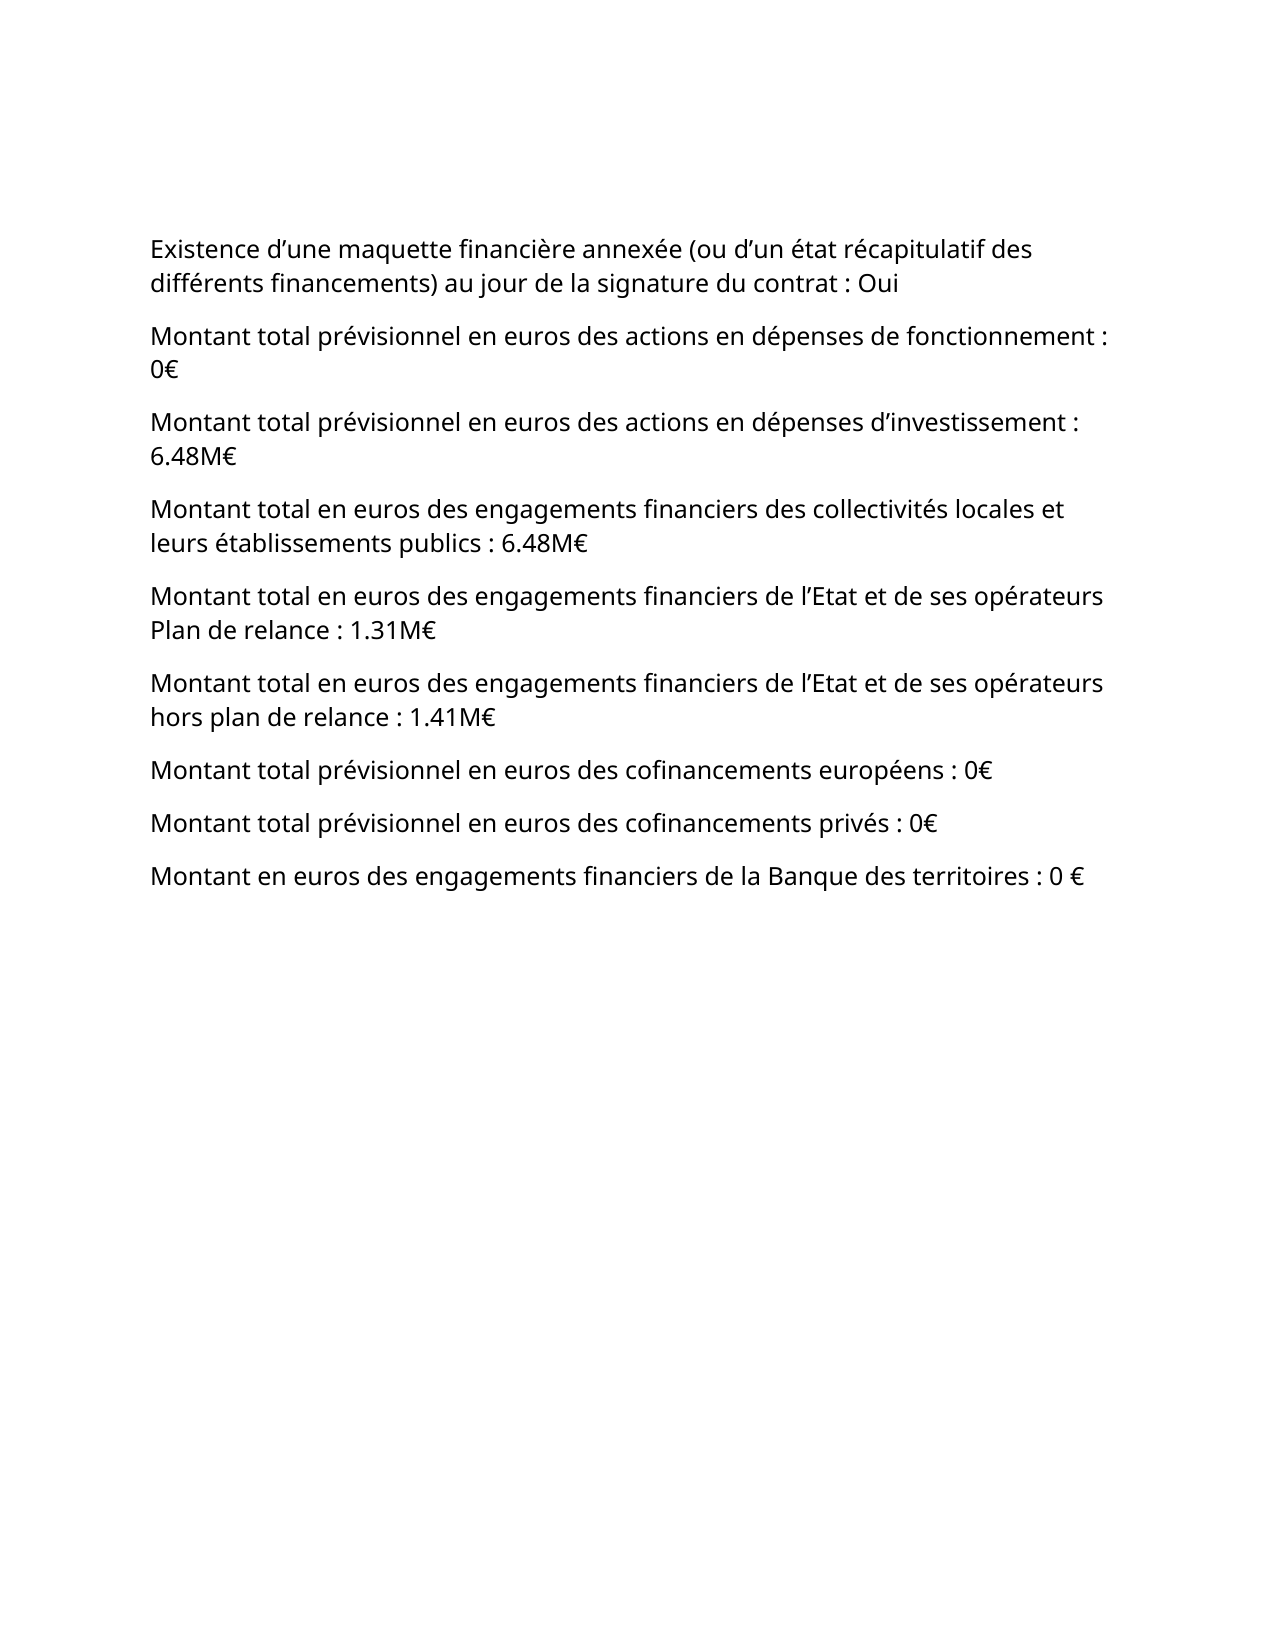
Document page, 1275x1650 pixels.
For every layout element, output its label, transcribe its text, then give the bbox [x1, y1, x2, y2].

text Montant total prévisionnel en euros des actions en dépenses d’investissement : 6.48M€ [150, 405, 1125, 473]
text Montant total prévisionnel en euros des cofinancements privés : 0€ [150, 805, 1125, 839]
text Montant total en euros des engagements financiers des collectivités locales et leurs établissements publics : 6.48M€ [150, 492, 1125, 560]
text Montant en euros des engagements financiers de la Banque des territoires : 0 € [150, 858, 1125, 892]
text Montant total prévisionnel en euros des cofinancements européens : 0€ [150, 752, 1125, 787]
text Montant total en euros des engagements financiers de l’Etat et de ses opérateurs Plan de relance : 1.31M€ [150, 579, 1125, 647]
text Montant total prévisionnel en euros des actions en dépenses de fonctionnement : 0€ [150, 318, 1125, 386]
text Existence d’une maquette financière annexée (ou d’un état récapitulatif des différents financements) au jour de la signature du contrat : Oui [150, 231, 1125, 299]
text Montant total en euros des engagements financiers de l’Etat et de ses opérateurs hors plan de relance : 1.41M€ [150, 666, 1125, 734]
